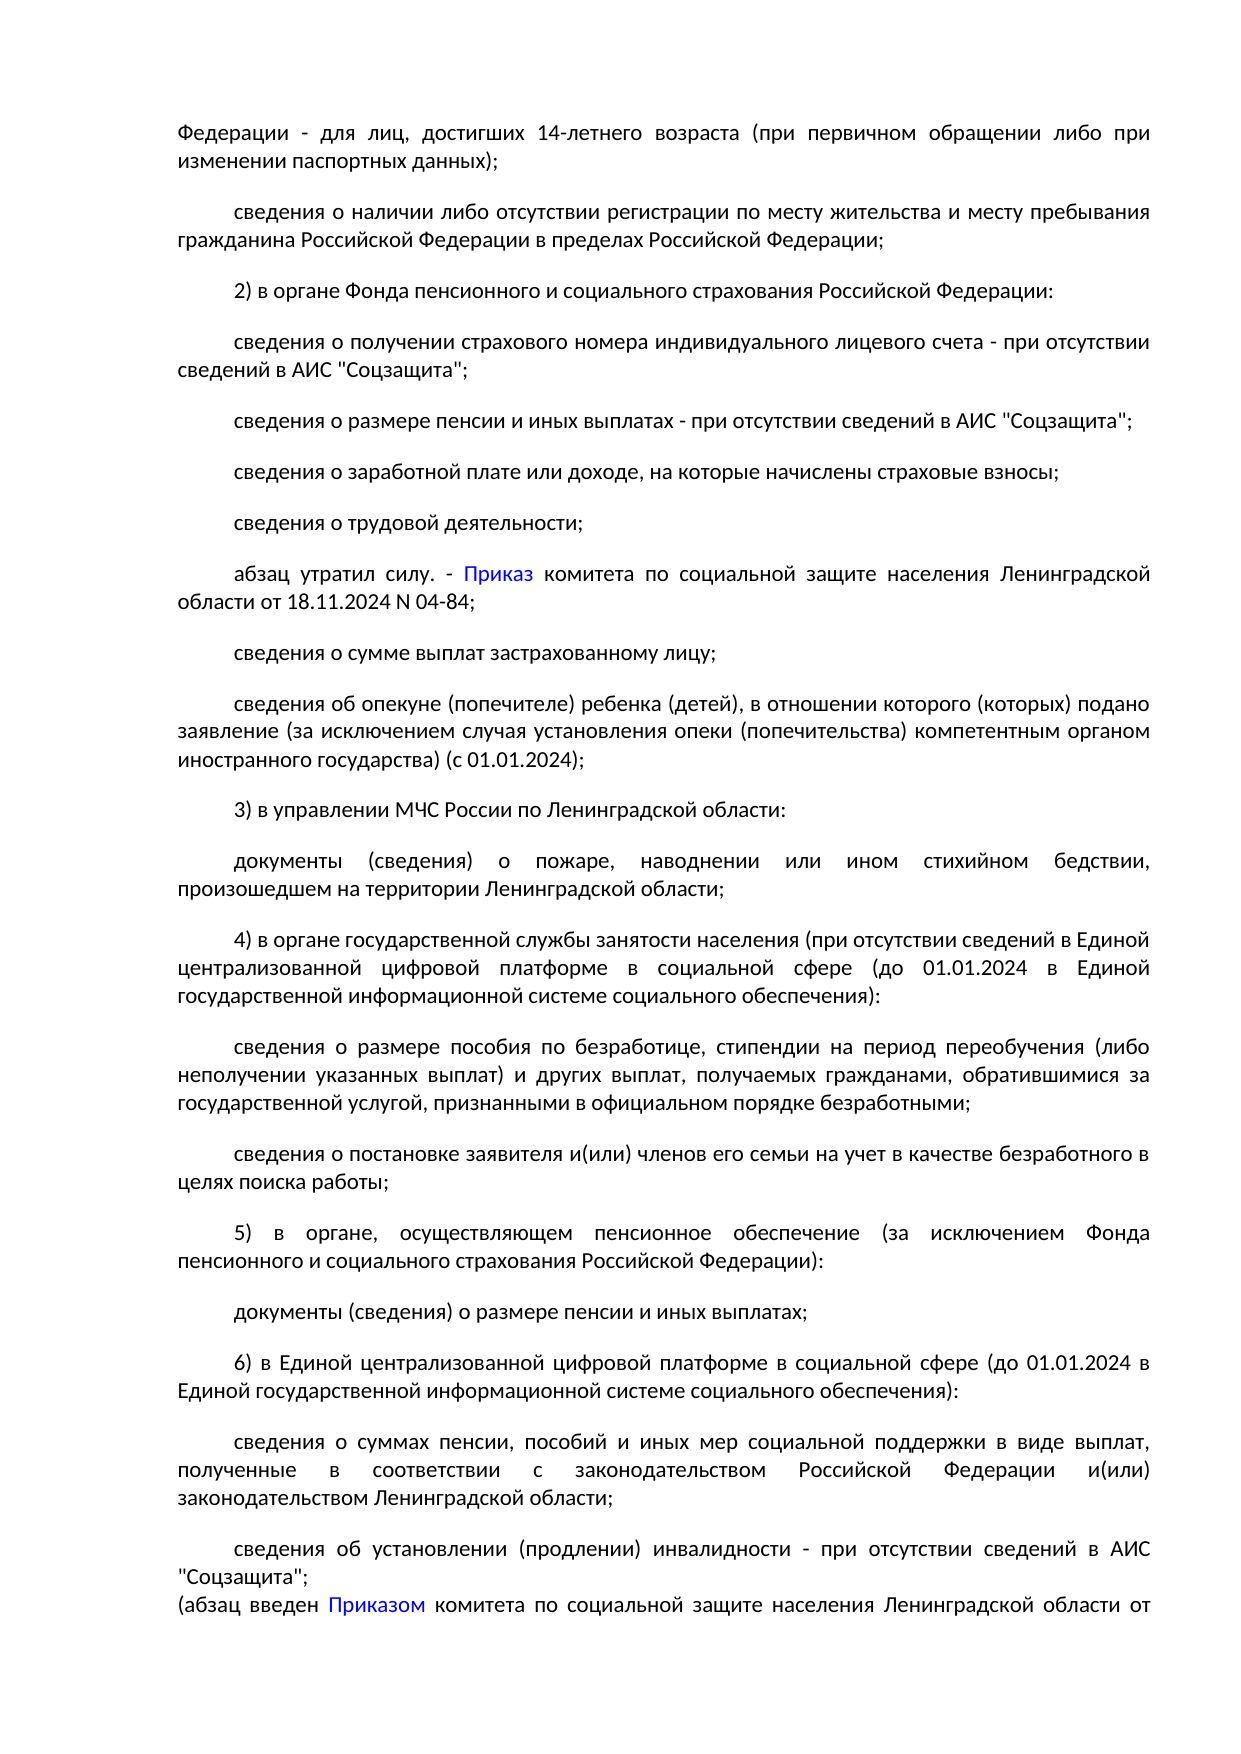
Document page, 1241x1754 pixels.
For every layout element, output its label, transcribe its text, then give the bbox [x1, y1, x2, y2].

text 3) в управлении МЧС России по Ленинградской области: [177, 796, 1152, 824]
text сведения о наличии либо отсутствии регистрации по месту жительства и месту пребывания гражданина Российской Федерации в пределах Российской Федерации; [177, 197, 1152, 253]
text сведения о размере пенсии и иных выплатах - при отсутствии сведений в АИС "Соцзащита"; [177, 406, 1152, 434]
text 4) в органе государственной службы занятости населения (при отсутствии сведений в Единой централизованной цифровой платформе в социальной сфере (до 01.01.2024 в Единой государственной информационной системе социального обеспечения): [177, 926, 1152, 1009]
text сведения об установлении (продлении) инвалидности - при отсутствии сведений в АИС "Соцзащита"; [177, 1534, 1152, 1590]
text 5) в органе, осуществляющем пенсионное обеспечение (за исключением Фонда пенсионного и социального страхования Российской Федерации): [177, 1218, 1152, 1274]
text сведения о трудовой деятельности; [177, 508, 1152, 536]
text документы (сведения) о размере пенсии и иных выплатах; [177, 1297, 1152, 1325]
text 6) в Единой централизованной цифровой платформе в социальной сфере (до 01.01.2024 в Единой государственной информационной системе социального обеспечения): [177, 1348, 1152, 1404]
text документы (сведения) о пожаре, наводнении или ином стихийном бедствии, произошедшем на территории Ленинградской области; [177, 847, 1152, 903]
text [177, 118, 1152, 174]
text сведения о сумме выплат застрахованному лицу; [177, 638, 1152, 666]
text сведения о получении страхового номера индивидуального лицевого счета - при отсутствии сведений в АИС "Соцзащита"; [177, 327, 1152, 383]
text абзац утратил силу. - Приказ комитета по социальной защите населения Ленинградской области от 18.11.2024 N 04-84; [177, 559, 1152, 615]
text сведения о суммах пенсии, пособий и иных мер социальной поддержки в виде выплат, полученные в соответствии с законодательством Российской Федерации и(или) законодательством Ленинградской области; [177, 1427, 1152, 1511]
text сведения о постановке заявителя и(или) членов его семьи на учет в качестве безработного в целях поиска работы; [177, 1139, 1152, 1196]
text сведения о заработной плате или доходе, на которые начислены страховые взносы; [177, 457, 1152, 485]
text 2) в органе Фонда пенсионного и социального страхования Российской Федерации: [177, 276, 1152, 304]
text сведения об опекуне (попечителе) ребенка (детей), в отношении которого (которых) подано заявление (за исключением случая установления опеки (попечительства) компетентным органом иностранного государства) (с 01.01.2024); [177, 689, 1152, 773]
text сведения о размере пособия по безработице, стипендии на период переобучения (либо неполучении указанных выплат) и других выплат, получаемых гражданами, обратившимися за государственной услугой, признанными в официальном порядке безработными; [177, 1032, 1152, 1117]
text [177, 1590, 1152, 1618]
